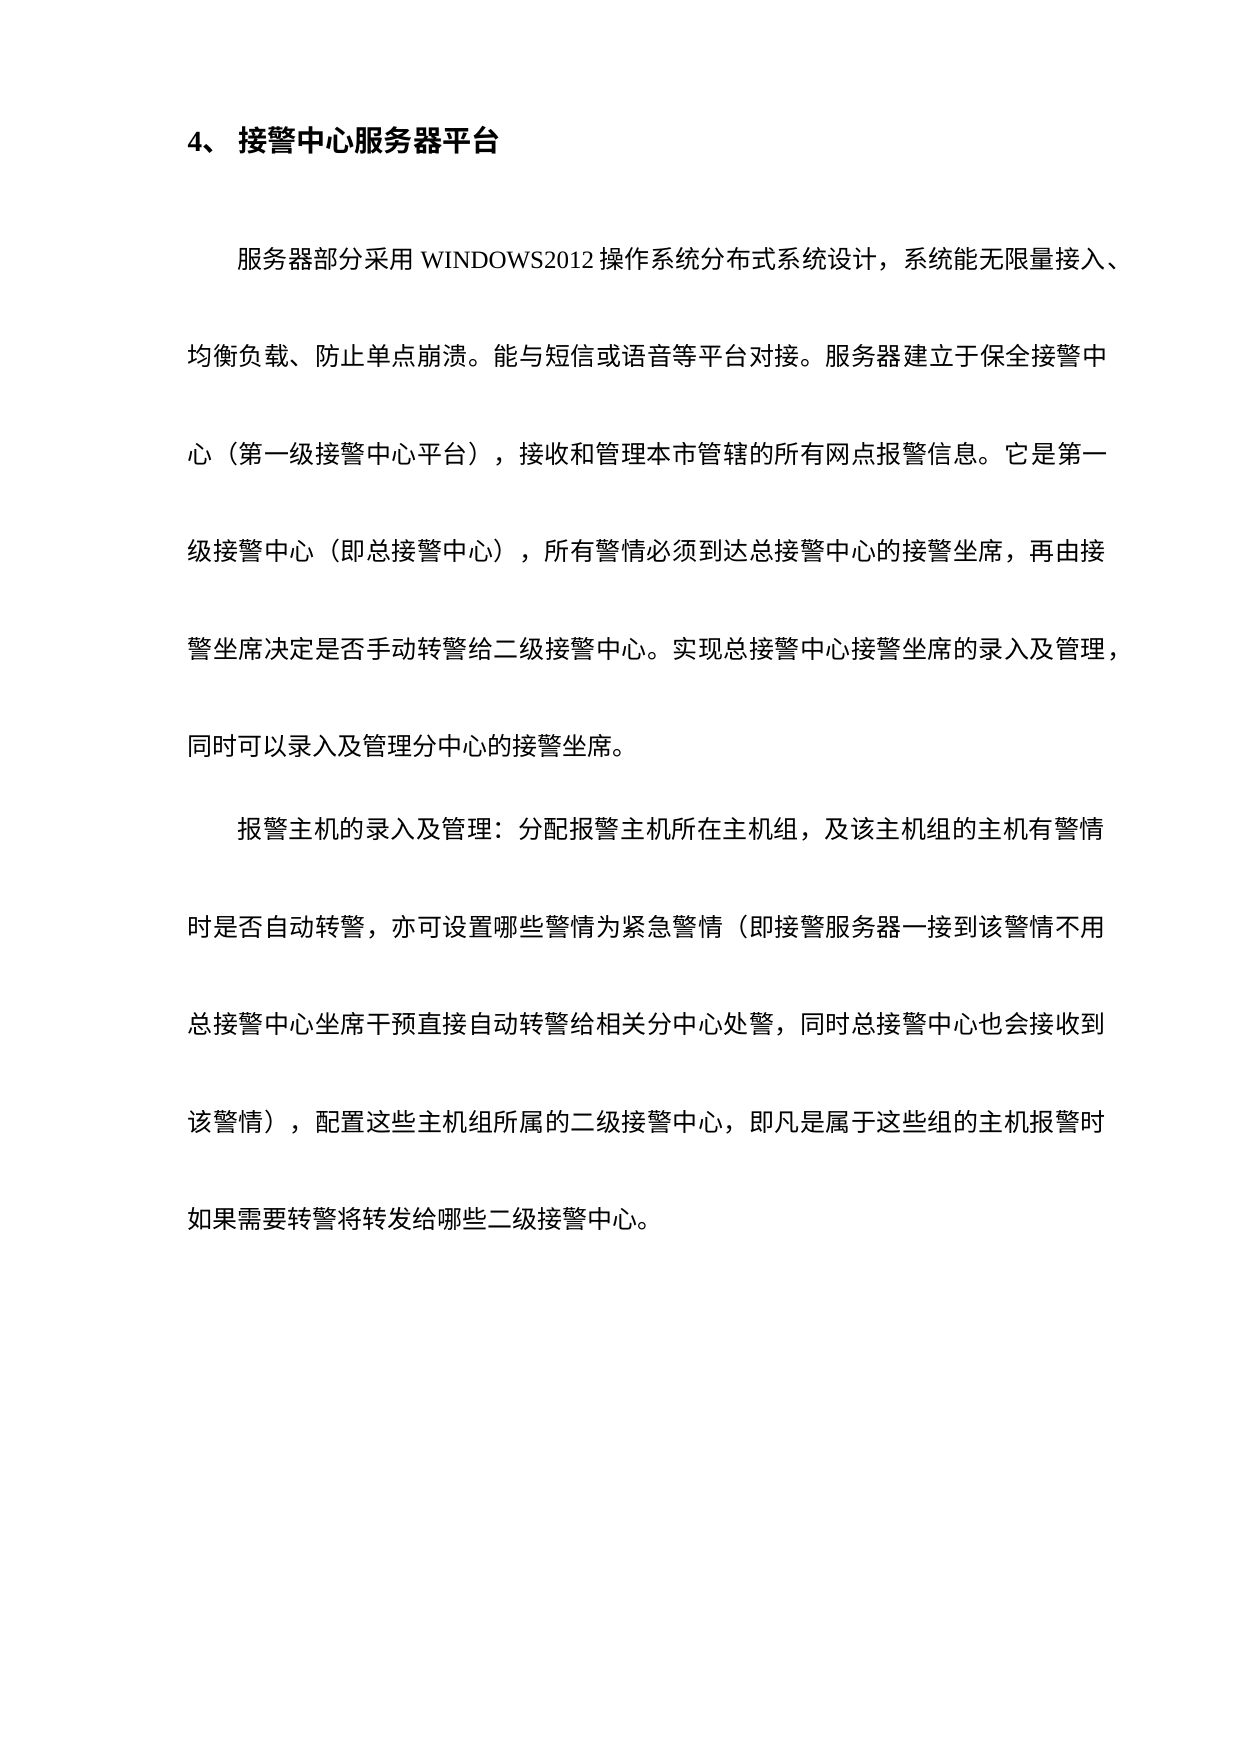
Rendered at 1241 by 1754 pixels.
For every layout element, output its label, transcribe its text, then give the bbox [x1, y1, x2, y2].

text 报警主机的录入及管理：分配报警主机所在主机组，及该主机组的主机有警情时是否自动转警，亦可设置哪些警情为紧急警情（即接警服务器一接到该警情不用总接警中心坐席干预直接自动转警给相关分中心处警，同时总接警中心也会接收到该警情），配置这些主机组所属的二级接警中心，即凡是属于这些组的主机报警时如果需要转警将转发给哪些二级接警中心。 [187, 796, 1107, 1251]
text 服务器部分采用WINDOWS2012操作系统分布式系统设计，系统能无限量接入、均衡负载、防止单点崩溃。能与短信或语音等平台对接。服务器建立于保全接警中心（第一级接警中心平台），接收和管理本市管辖的所有网点报警信息。它是第一级接警中心（即总接警中心），所有警情必须到达总接警中心的接警坐席，再由接警坐席决定是否手动转警给二级接警中心。实现总接警中心接警坐席的录入及管理，同时可以录入及管理分中心的接警坐席。 [187, 225, 1107, 777]
subtitle 4、 接警中心服务器平台 [187, 106, 1107, 171]
